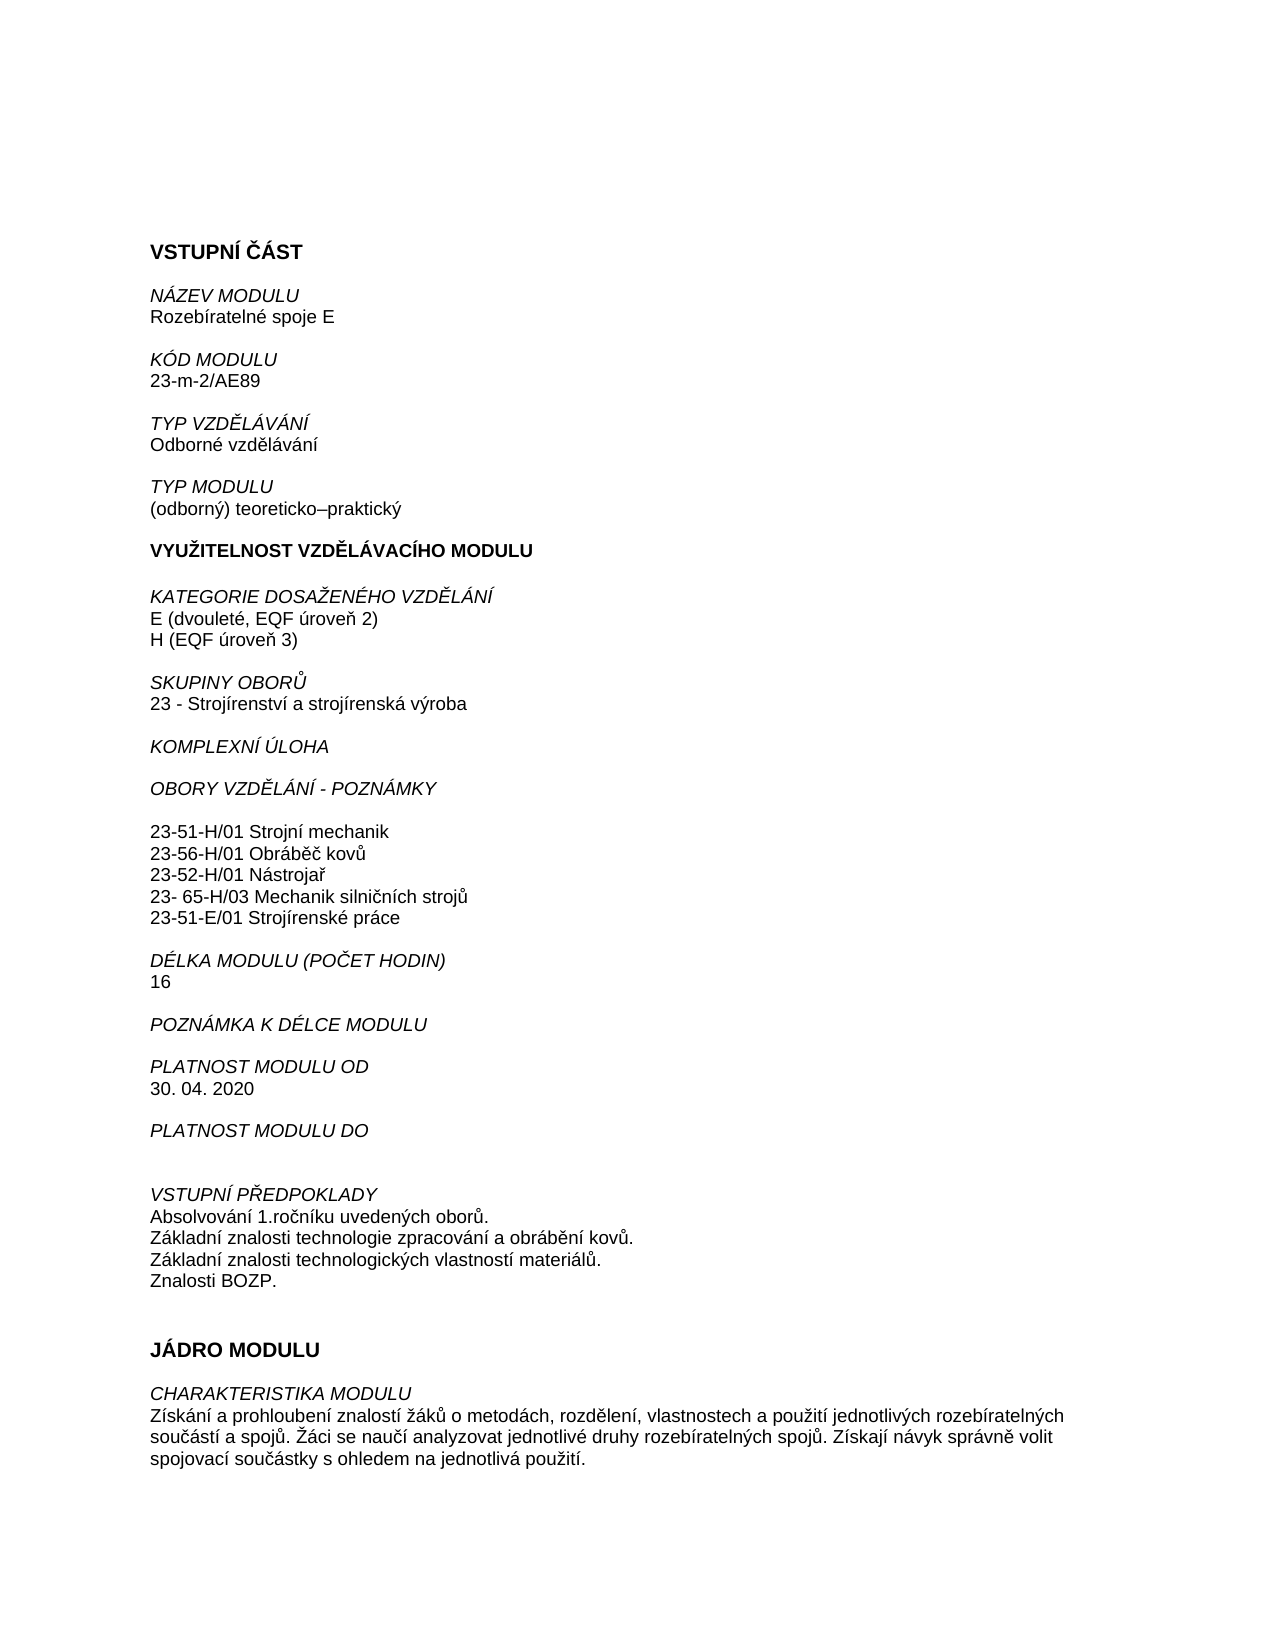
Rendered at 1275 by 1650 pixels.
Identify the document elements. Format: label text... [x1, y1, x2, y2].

text Odborné vzdělávání [150, 434, 1125, 456]
text 23 - Strojírenství a strojírenská výroba [150, 693, 1125, 714]
subtitle Skupiny oborů [150, 671, 1125, 693]
text 16 [150, 971, 1125, 993]
text Základní znalosti technologických vlastností materiálů. [150, 1248, 1125, 1270]
subtitle Platnost modulu od [150, 1056, 1125, 1077]
subtitle Poznámka k délce modulu [150, 1013, 1125, 1035]
subtitle Typ modulu [150, 476, 1125, 498]
text Získání a prohloubení znalostí žáků o metodách, rozdělení, vlastnostech a použití jednotlivých rozebíratelných součástí a spojů. Žáci se naučí analyzovat jednotlivé druhy rozebíratelných spojů. Získají návyk správně volit spojovací součástky s ohledem na jednotlivá použití. [150, 1404, 1125, 1469]
subtitle Využitelnost vzdělávacího modulu [150, 540, 1125, 562]
text Rozebíratelné spoje E [150, 306, 1125, 328]
text E (dvouleté, EQF úroveň 2) [150, 607, 1125, 629]
subtitle Platnost modulu do [150, 1120, 1125, 1141]
subtitle Název modulu [150, 284, 1125, 306]
subtitle VSTUPNÍ ČÁST [150, 240, 1125, 264]
text 23-52-H/01 Nástrojař [150, 864, 1125, 886]
text Absolvování 1.ročníku uvedených oborů. [150, 1205, 1125, 1227]
subtitle JÁDRO MODULU [150, 1338, 1125, 1362]
text 23-51-H/01 Strojní mechanik [150, 821, 1125, 842]
subtitle Charakteristika modulu [150, 1383, 1125, 1404]
subtitle Obory vzdělání - poznámky [150, 778, 1125, 799]
text 23-51-E/01 Strojírenské práce [150, 907, 1125, 929]
text H (EQF úroveň 3) [150, 629, 1125, 651]
text 23-56-H/01 Obráběč kovů [150, 842, 1125, 864]
subtitle Kód modulu [150, 348, 1125, 370]
subtitle Délka modulu (počet hodin) [150, 949, 1125, 971]
text (odborný) teoreticko–praktický [150, 498, 1125, 519]
text 23-m-2/AE89 [150, 370, 1125, 392]
text Základní znalosti technologie zpracování a obrábění kovů. [150, 1227, 1125, 1248]
text 23- 65-H/03 Mechanik silničních strojů [150, 886, 1125, 907]
subtitle Komplexní úloha [150, 735, 1125, 757]
text Znalosti BOZP. [150, 1270, 1125, 1292]
subtitle Typ vzdělávání [150, 412, 1125, 434]
subtitle Vstupní předpoklady [150, 1184, 1125, 1205]
text 30. 04. 2020 [150, 1077, 1125, 1099]
subtitle Kategorie dosaženého vzdělání [150, 586, 1125, 607]
